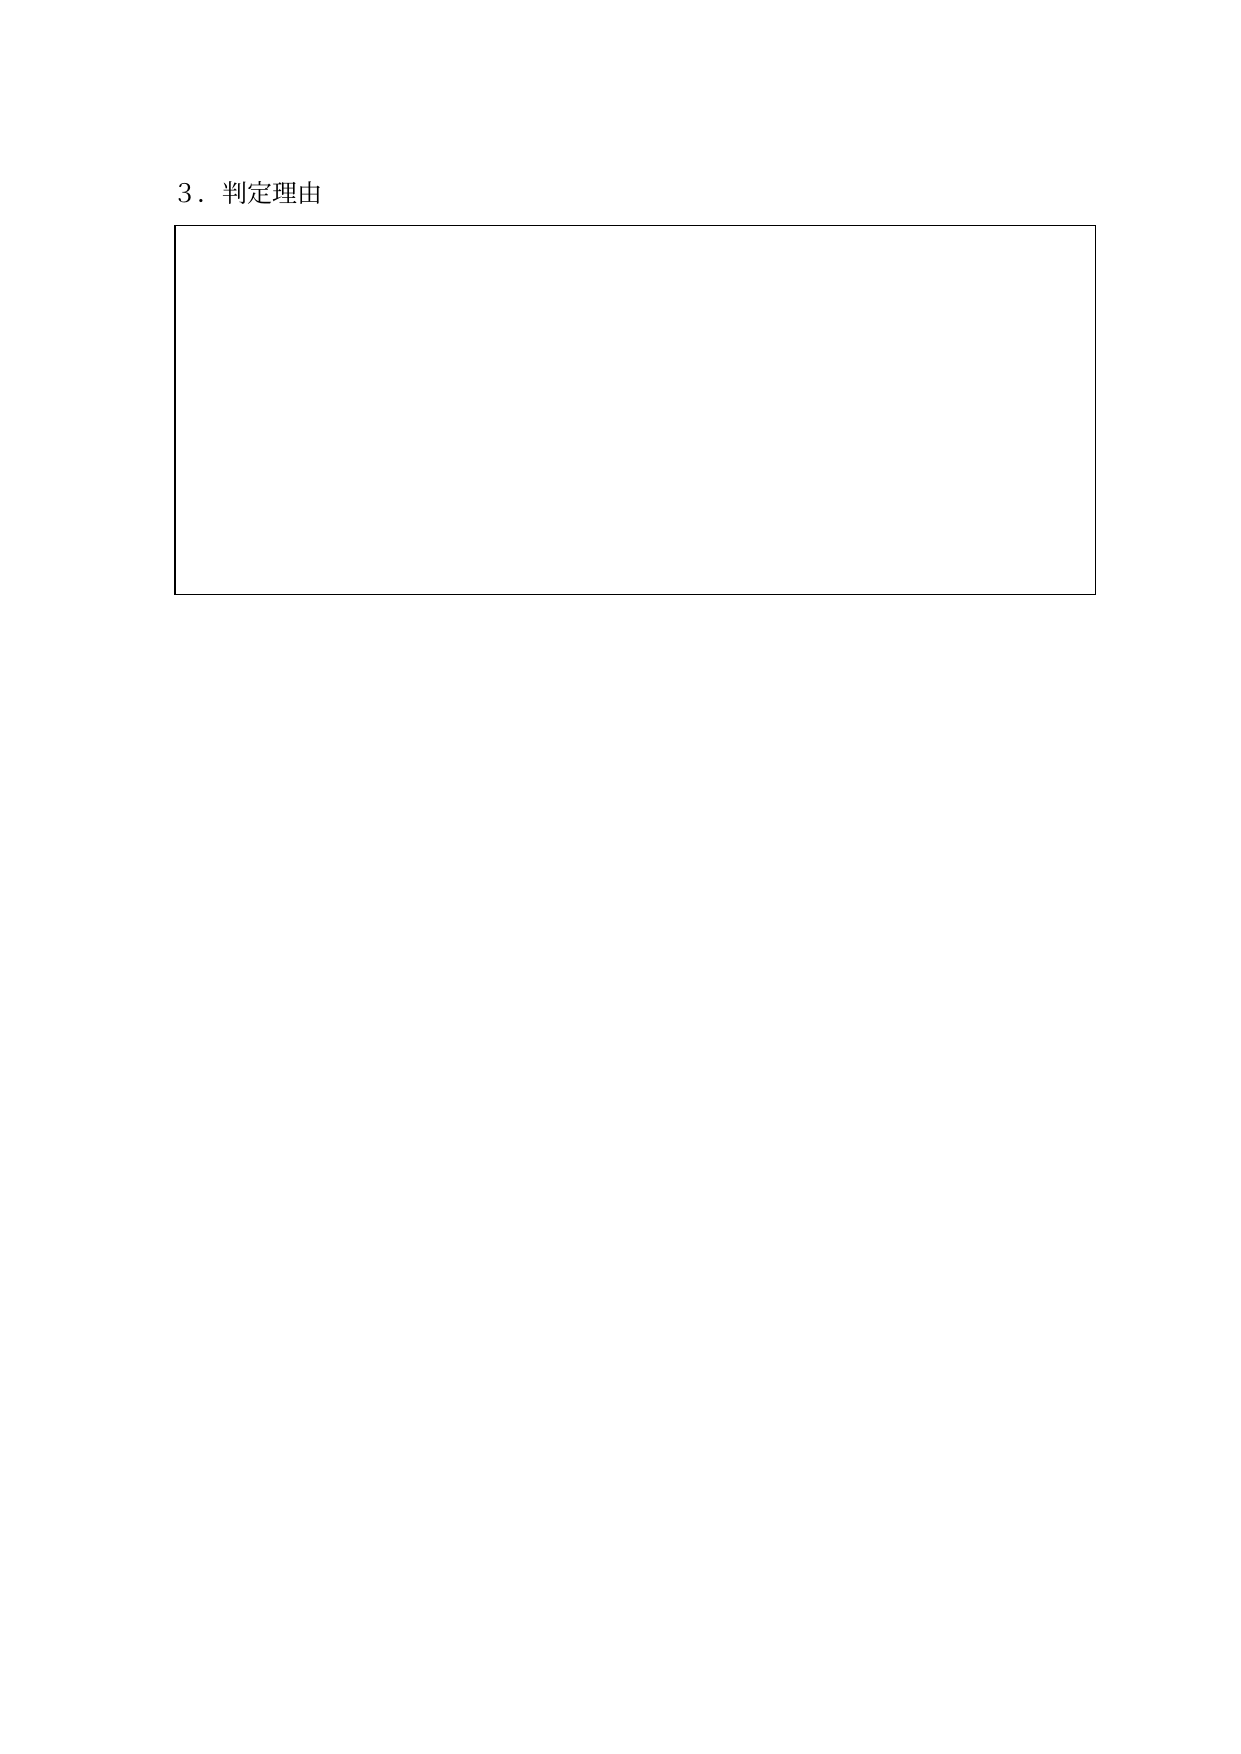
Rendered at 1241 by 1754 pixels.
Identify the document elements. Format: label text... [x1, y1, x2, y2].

text ３．判定理由 [148, 157, 1092, 225]
table_header [176, 226, 1095, 594]
